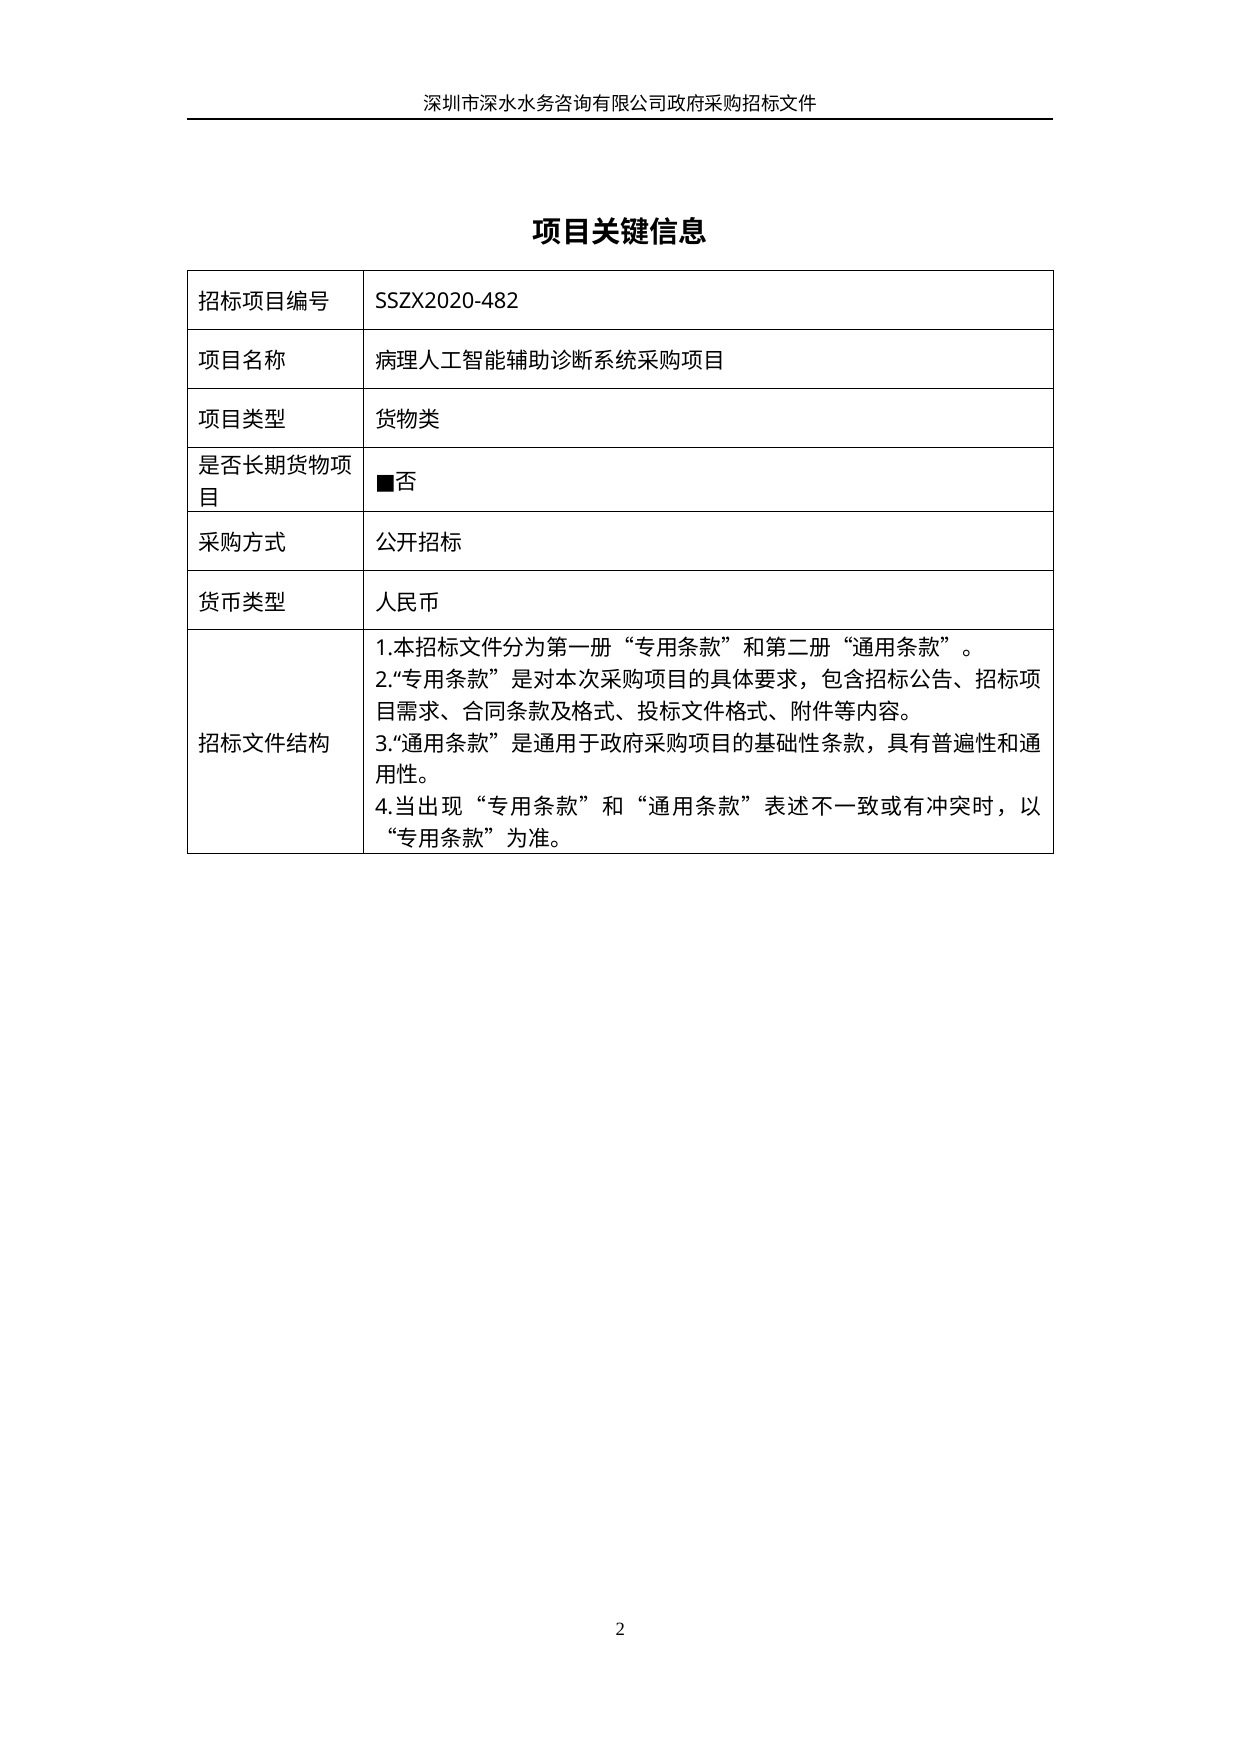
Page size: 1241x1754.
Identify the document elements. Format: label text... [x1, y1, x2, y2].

table_cell 病理人工智能辅助诊断系统采购项目 [364, 330, 1053, 388]
table_cell 人民币 [364, 571, 1053, 629]
table_cell 公开招标 [364, 512, 1053, 570]
table_cell 项目类型 [188, 389, 363, 447]
table_cell 货物类 [364, 389, 1053, 447]
table_cell 项目名称 [188, 330, 363, 388]
table_cell 招标文件结构 [188, 630, 363, 852]
subtitle 项目关键信息 [187, 208, 1053, 251]
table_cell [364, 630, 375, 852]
table_cell 货币类型 [188, 571, 363, 629]
table_header SSZX2020-482 [364, 271, 1053, 329]
table_cell ■否 [364, 448, 1053, 511]
table_cell 采购方式 [188, 512, 363, 570]
table_header 招标项目编号 [188, 271, 363, 329]
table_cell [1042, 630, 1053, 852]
